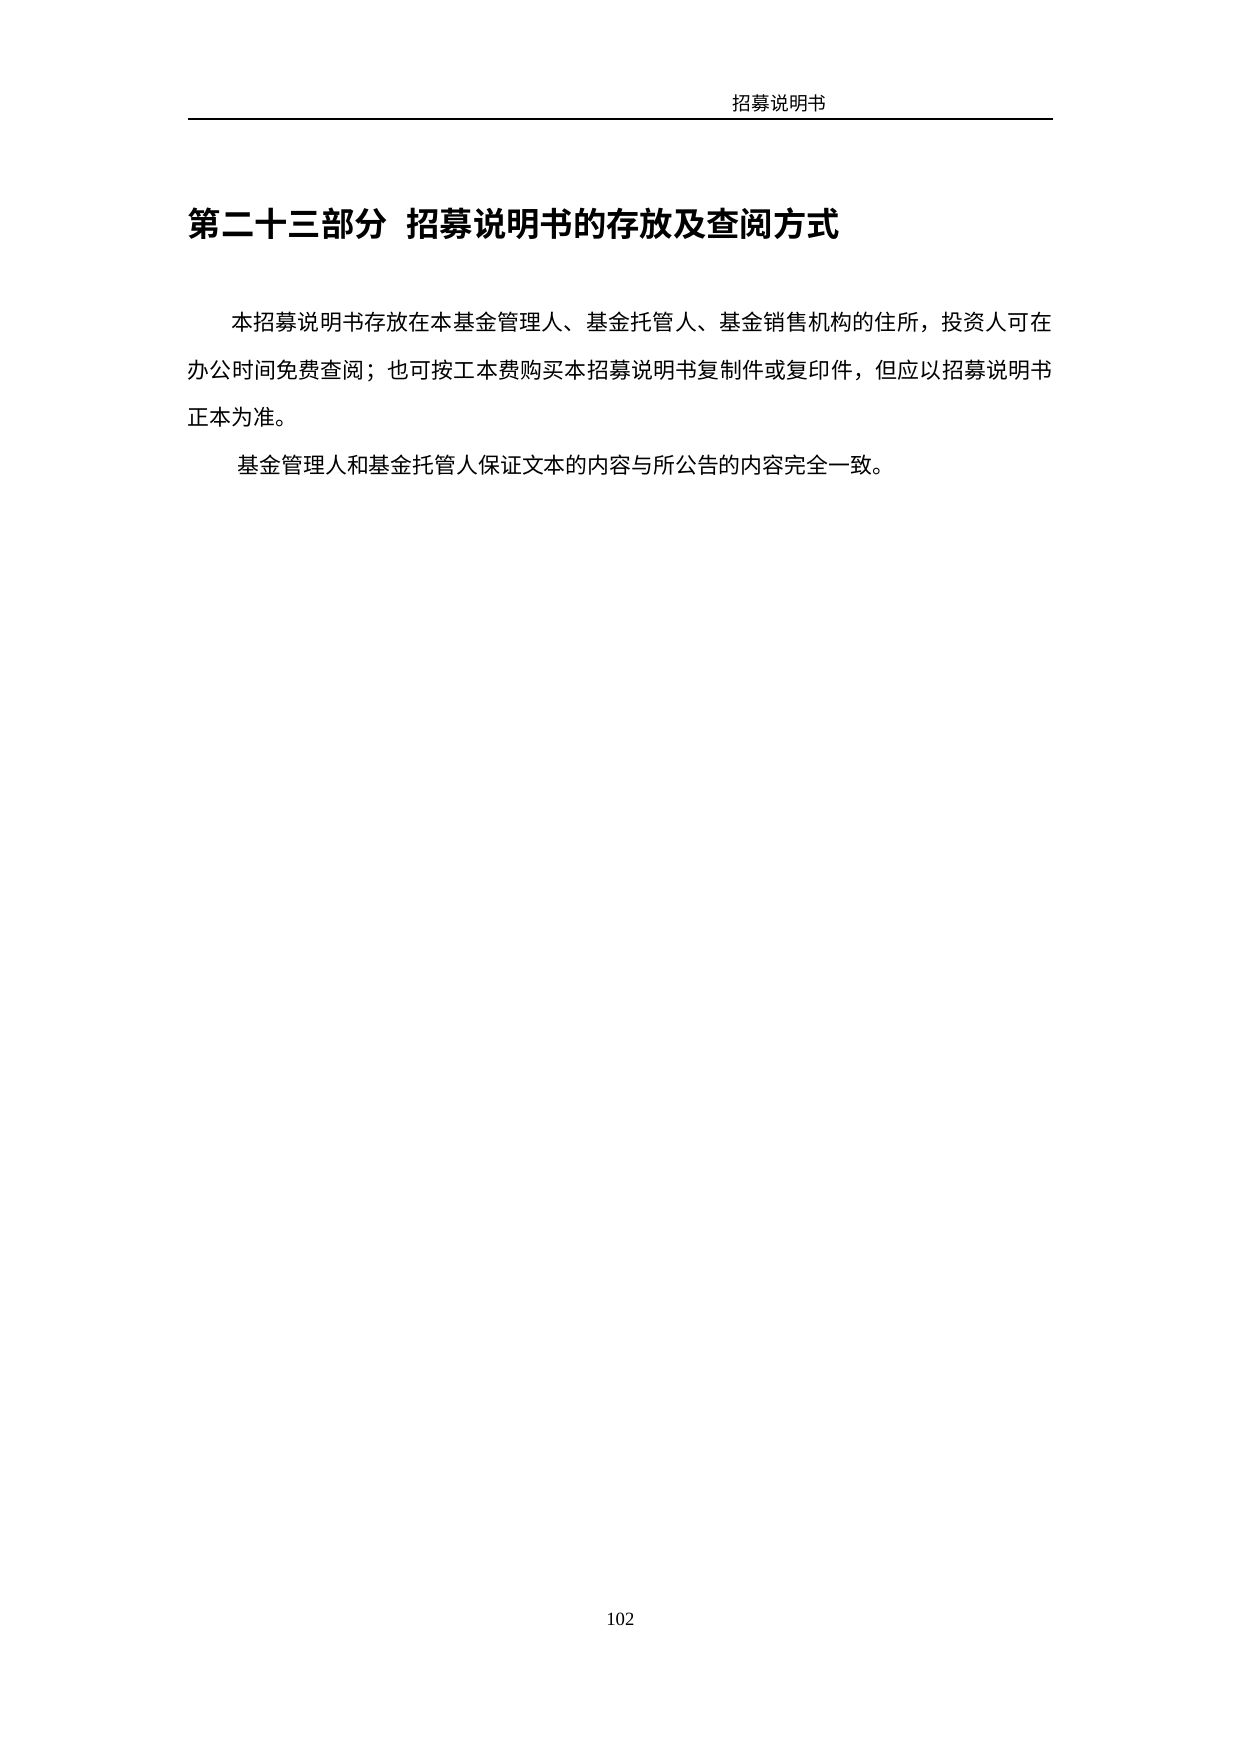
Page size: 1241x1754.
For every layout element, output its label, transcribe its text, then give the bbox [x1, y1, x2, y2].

text 基金管理人和基金托管人保证文本的内容与所公告的内容完全一致。 [187, 448, 1053, 480]
text 本招募说明书存放在本基金管理人、基金托管人、基金销售机构的住所，投资人可在办公时间免费查阅；也可按工本费购买本招募说明书复制件或复印件，但应以招募说明书正本为准。 [187, 305, 1053, 432]
subtitle 招募说明书的存放及查阅方式 [187, 189, 1053, 254]
